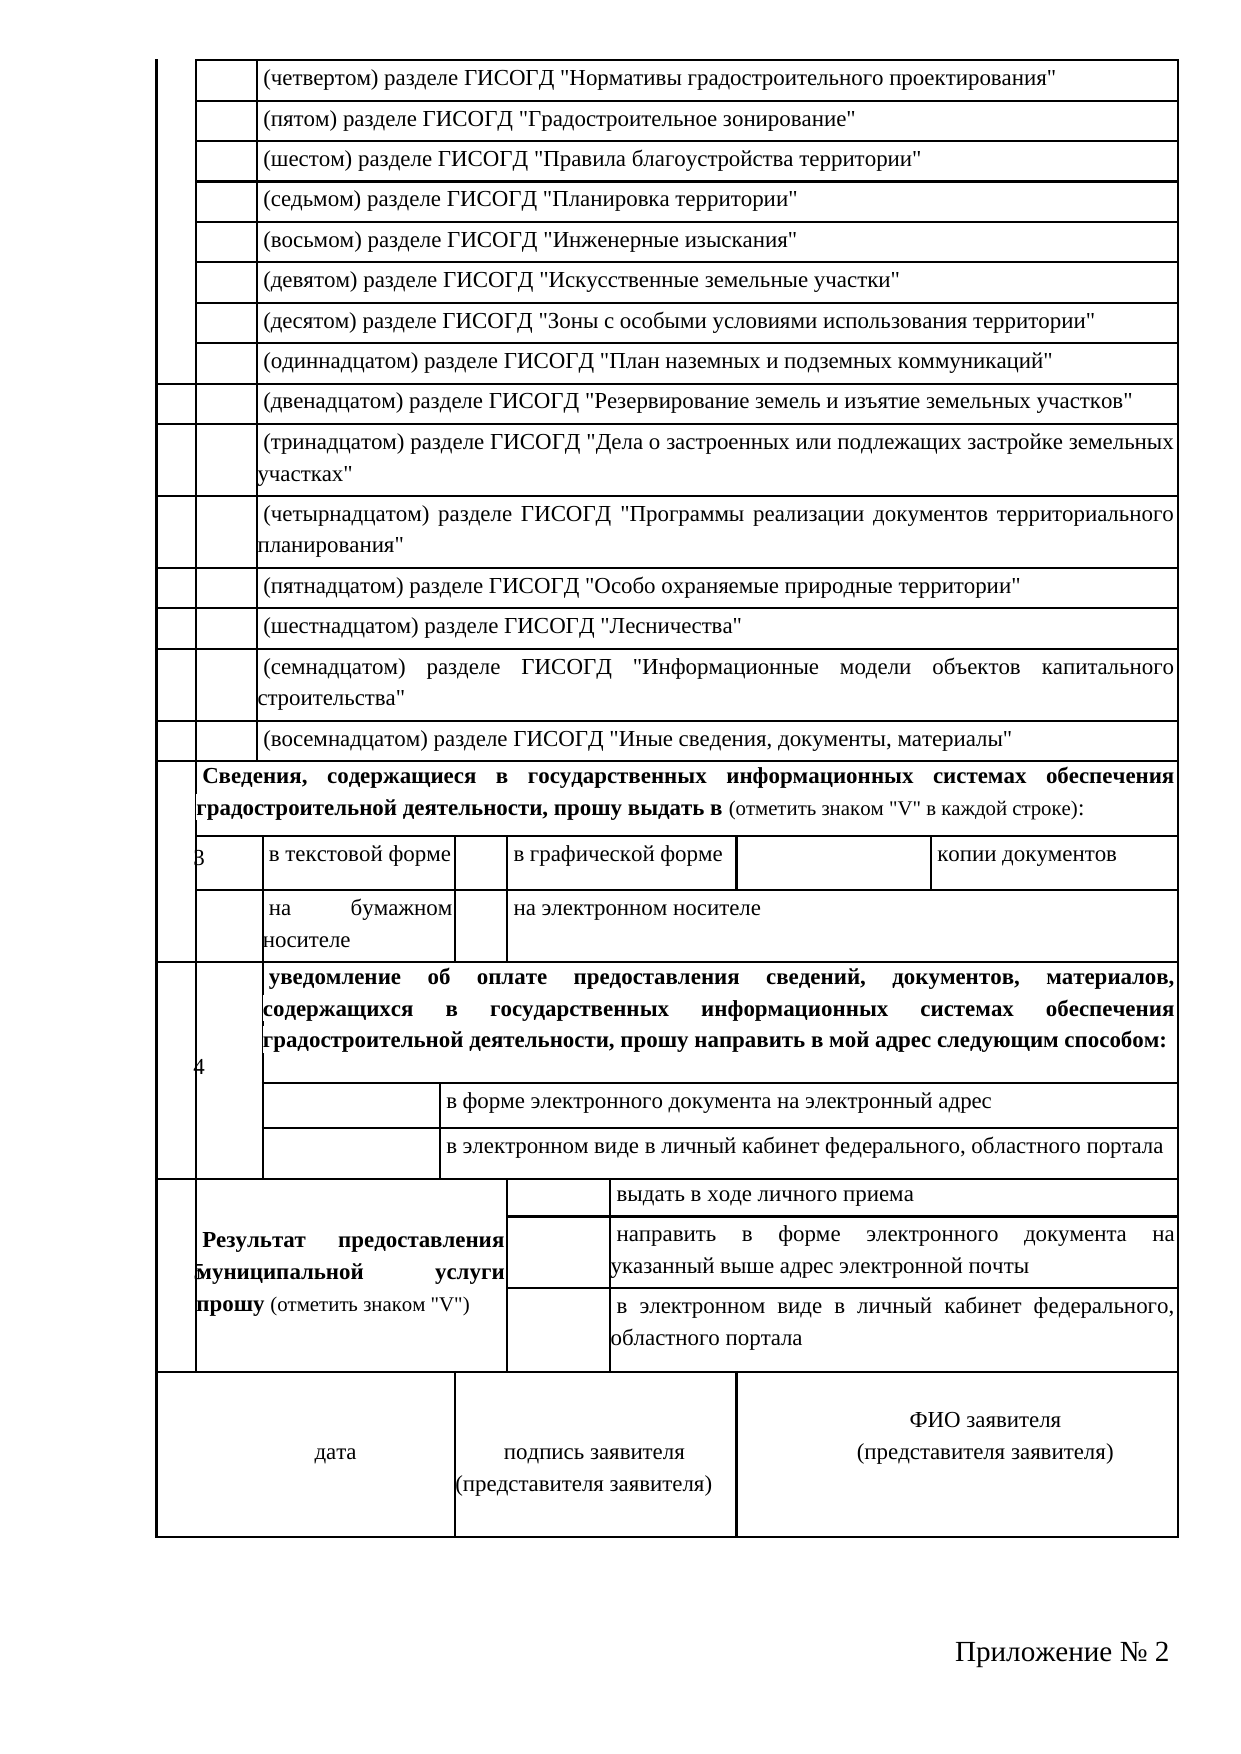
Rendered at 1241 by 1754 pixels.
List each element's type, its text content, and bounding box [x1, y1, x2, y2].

table_cell на бумажном носителе [264, 891, 454, 961]
table_cell Результат предоставления муниципальной услуги прошу (отметить знаком "V") [197, 1180, 506, 1371]
table_cell [158, 569, 195, 607]
table_cell [738, 837, 930, 889]
table_cell [197, 891, 262, 961]
table_cell в электронном виде в личный кабинет федерального, областного портала [611, 1289, 1177, 1371]
table_cell [264, 1129, 439, 1178]
table_cell [197, 304, 256, 342]
table_cell Сведения, содержащиеся в государственных информационных системах обеспечения градостроительной деятельности, прошу выдать в (отметить знаком "V" в каждой строке): [197, 762, 1177, 835]
table_cell [197, 344, 256, 382]
table_cell 4 [158, 963, 195, 1178]
table_cell [158, 609, 195, 648]
table_cell в текстовой форме [264, 837, 454, 889]
table_cell [456, 837, 506, 889]
table_cell уведомление об оплате предоставления сведений, документов, материалов, содержащихся в государственных информационных системах обеспечения градостроительной деятельности, прошу направить в мой адрес следующим способом: [264, 963, 1177, 1082]
table_cell [197, 385, 256, 423]
table_cell [158, 497, 195, 567]
table_cell копии документов [932, 837, 1177, 889]
table_cell [264, 1084, 439, 1127]
table_cell в электронном виде в личный кабинет федерального, областного портала [441, 1129, 1177, 1178]
table_cell (седьмом) разделе ГИСОГД "Планировка территории" [258, 183, 1177, 221]
table_cell [197, 142, 256, 180]
table_cell [158, 385, 195, 423]
table_cell 3 [158, 762, 195, 961]
table_cell [197, 722, 256, 760]
table_cell [158, 650, 195, 719]
table_cell (семнадцатом) разделе ГИСОГД "Информационные модели объектов капитального строительства" [258, 650, 1177, 719]
table_cell [158, 722, 195, 760]
table_cell [197, 609, 256, 648]
table_cell (одиннадцатом) разделе ГИСОГД "План наземных и подземных коммуникаций" [258, 344, 1177, 382]
table_cell (пятом) разделе ГИСОГД "Градостроительное зонирование" [258, 102, 1177, 140]
table_cell выдать в ходе личного приема [611, 1180, 1177, 1215]
table_cell 5 [158, 1180, 195, 1371]
table_cell (четырнадцатом) разделе ГИСОГД "Программы реализации документов территориального планирования" [258, 497, 1177, 567]
table_cell [456, 891, 506, 961]
table_cell в графической форме [508, 837, 735, 889]
table_cell [197, 425, 256, 495]
table_cell (шестнадцатом) разделе ГИСОГД "Лесничества" [258, 609, 1177, 648]
table_cell [197, 102, 256, 140]
table_cell [508, 1180, 609, 1215]
table_cell подпись заявителя (представителя заявителя) [456, 1373, 735, 1536]
table_cell [197, 183, 256, 221]
table_cell (шестом) разделе ГИСОГД "Правила благоустройства территории" [258, 142, 1177, 180]
table_cell (двенадцатом) разделе ГИСОГД "Резервирование земель и изъятие земельных участков" [258, 385, 1177, 423]
table_cell дата [158, 1373, 454, 1536]
table_cell (десятом) разделе ГИСОГД "Зоны с особыми условиями использования территории" [258, 304, 1177, 342]
table_cell [197, 837, 262, 889]
table_cell ФИО заявителя (представителя заявителя) [738, 1373, 1177, 1536]
table_cell [158, 425, 195, 495]
table_cell на электронном носителе [508, 891, 1177, 961]
table_cell [158, 342, 195, 382]
table_cell [508, 1289, 609, 1371]
table_cell [197, 650, 256, 719]
table_cell (восемнадцатом) разделе ГИСОГД "Иные сведения, документы, материалы" [258, 722, 1177, 760]
table_cell (девятом) разделе ГИСОГД "Искусственные земельные участки" [258, 263, 1177, 302]
table_cell (пятнадцатом) разделе ГИСОГД "Особо охраняемые природные территории" [258, 569, 1177, 607]
table_cell (тринадцатом) разделе ГИСОГД "Дела о застроенных или подлежащих застройке земельных участках" [258, 425, 1177, 495]
table_cell (восьмом) разделе ГИСОГД "Инженерные изыскания" [258, 223, 1177, 261]
table_cell [508, 1218, 609, 1287]
table_cell [197, 61, 256, 99]
table_cell (четвертом) разделе ГИСОГД "Нормативы градостроительного проектирования" [258, 61, 1177, 99]
text Приложение № 2 [159, 1634, 1169, 1668]
table_cell [197, 263, 256, 302]
table_cell [197, 223, 256, 261]
table_cell [197, 569, 256, 607]
table_cell в форме электронного документа на электронный адрес [441, 1084, 1177, 1127]
table_cell направить в форме электронного документа на указанный выше адрес электронной почты [611, 1218, 1177, 1287]
table_cell [197, 963, 262, 1178]
table_cell [197, 497, 256, 567]
